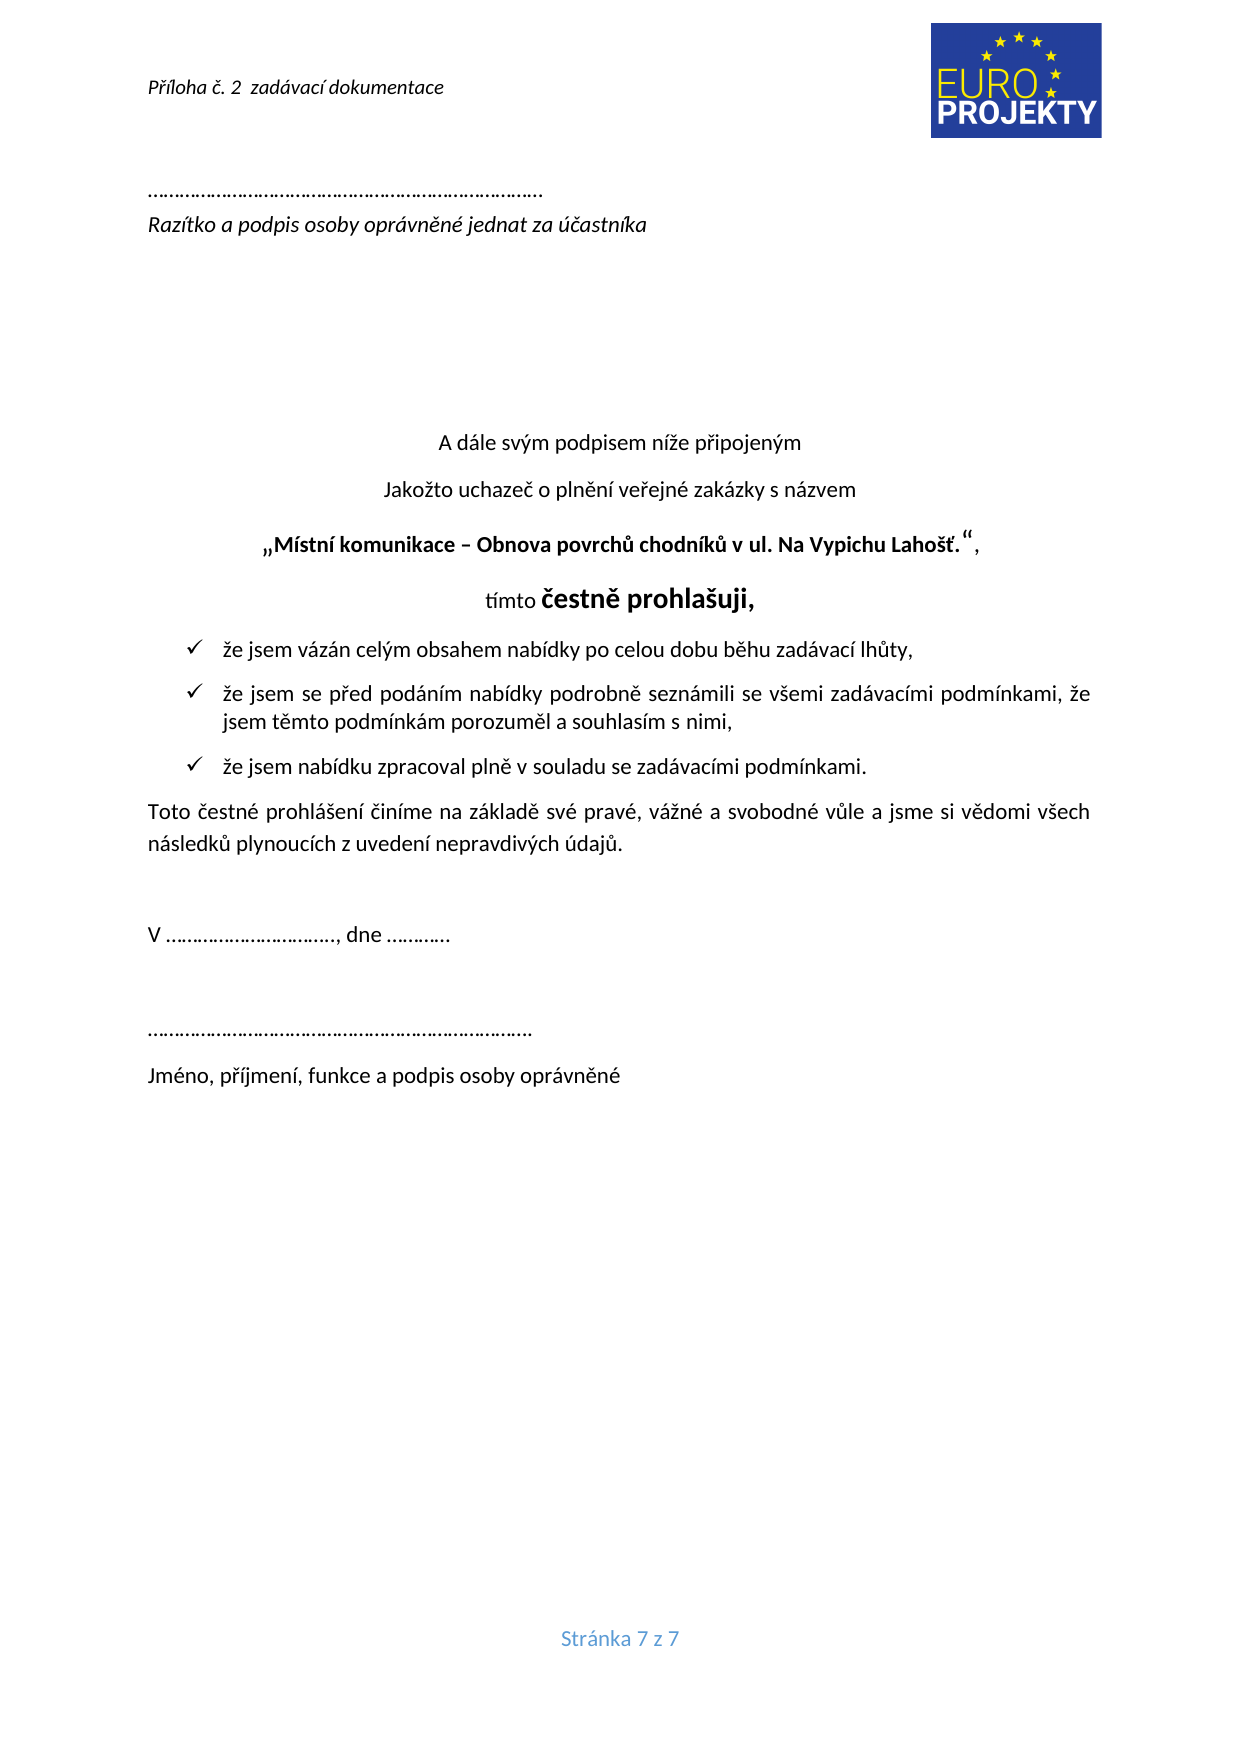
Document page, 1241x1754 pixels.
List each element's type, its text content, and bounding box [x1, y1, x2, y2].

list že jsem se před podáním nabídky podrobně seznámili se všemi zadávacími podmínkami, že jsem těmto podmínkám porozuměl a souhlasím s nimi, [185, 679, 1092, 736]
list Toto čestné prohlášení činíme na základě své pravé, vážné a svobodné vůle a jsme si vědomi všech následků plynoucích z uvedení nepravdivých údajů. [148, 797, 1092, 857]
text A dále svým podpisem níže připojeným [148, 428, 1092, 456]
text Jakožto uchazeč o plnění veřejné zakázky s názvem [148, 475, 1092, 503]
text tímto čestně prohlašuji, [148, 580, 1092, 615]
text ………………………………………………………………… [148, 176, 1092, 204]
picture [931, 23, 1102, 138]
list že jsem nabídku zpracoval plně v souladu se zadávacími podmínkami. [185, 752, 1092, 780]
text Jméno, příjmení, funkce a podpis osoby oprávněné [148, 1061, 1092, 1089]
list že jsem vázán celým obsahem nabídky po celou dobu běhu zadávací lhůty, [185, 635, 1092, 663]
text ………………………………………………………………. [148, 1014, 1092, 1042]
text Razítko a podpis osoby oprávněné jednat za účastníka [148, 210, 1092, 238]
text V ………………………….., dne ………… [148, 921, 1092, 949]
text „Místní komunikace – Obnova povrchů chodníků v ul. Na Vypichu Lahošť.“, [148, 522, 1092, 560]
